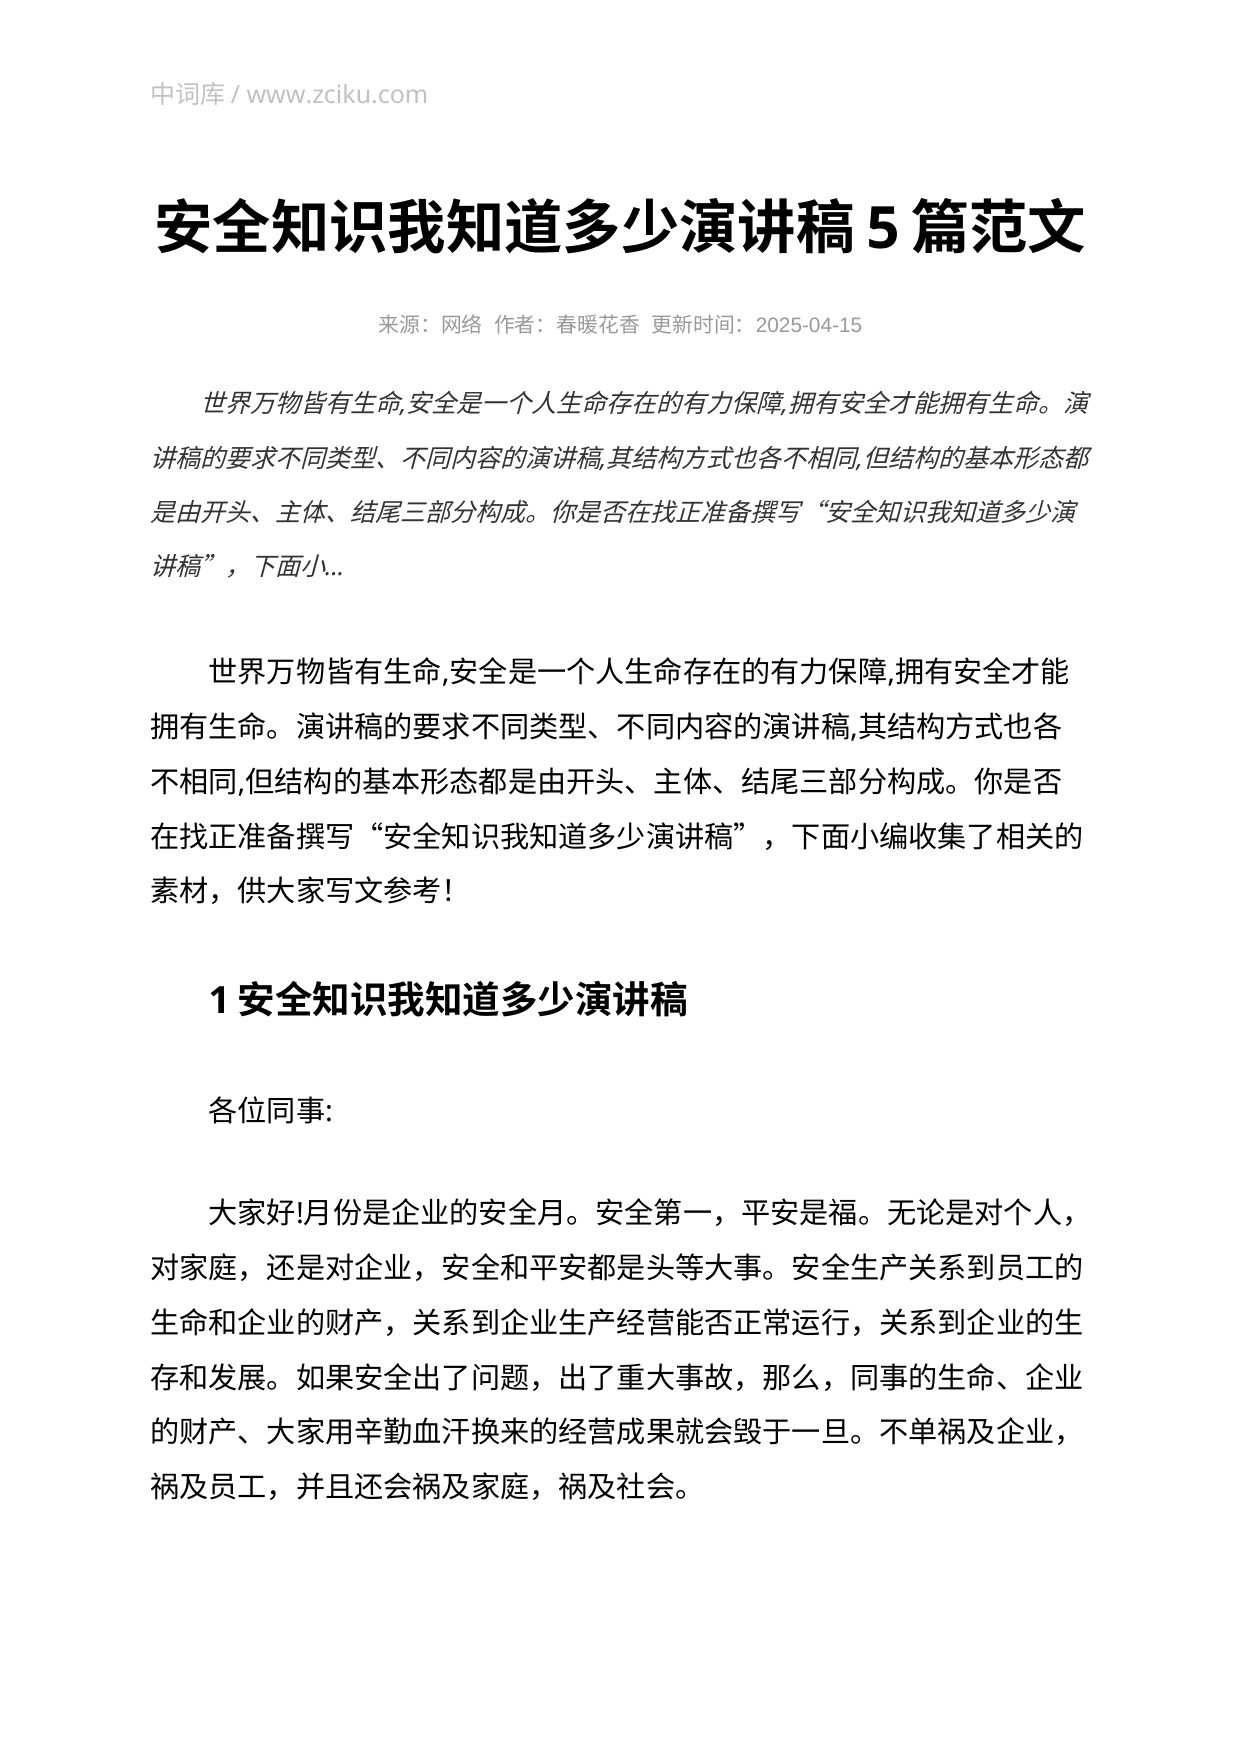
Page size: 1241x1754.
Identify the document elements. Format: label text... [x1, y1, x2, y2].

subtitle 安全知识我知道多少演讲稿5篇范文 [150, 181, 1090, 266]
text 1安全知识我知道多少演讲稿 [150, 970, 1090, 1024]
text 世界万物皆有生命,安全是一个人生命存在的有力保障,拥有安全才能拥有生命。演讲稿的要求不同类型、不同内容的演讲稿,其结构方式也各不相同,但结构的基本形态都是由开头、主体、结尾三部分构成。你是否在找正准备撰写“安全知识我知道多少演讲稿”，下面小... [150, 384, 1090, 583]
text 大家好!月份是企业的安全月。安全第一，平安是福。无论是对个人，对家庭，还是对企业，安全和平安都是头等大事。安全生产关系到员工的生命和企业的财产，关系到企业生产经营能否正常运行，关系到企业的生存和发展。如果安全出了问题，出了重大事故，那么，同事的生命、企业的财产、大家用辛勤血汗换来的经营成果就会毁于一旦。不单祸及企业，祸及员工，并且还会祸及家庭，祸及社会。 [150, 1189, 1090, 1506]
text 各位同事: [150, 1087, 1090, 1130]
text 世界万物皆有生命,安全是一个人生命存在的有力保障,拥有安全才能拥有生命。演讲稿的要求不同类型、不同内容的演讲稿,其结构方式也各不相同,但结构的基本形态都是由开头、主体、结尾三部分构成。你是否在找正准备撰写“安全知识我知道多少演讲稿”，下面小编收集了相关的素材，供大家写文参考！ [150, 648, 1090, 910]
text 来源：网络 作者：春暖花香 更新时间：2025-04-15 [150, 313, 1090, 337]
